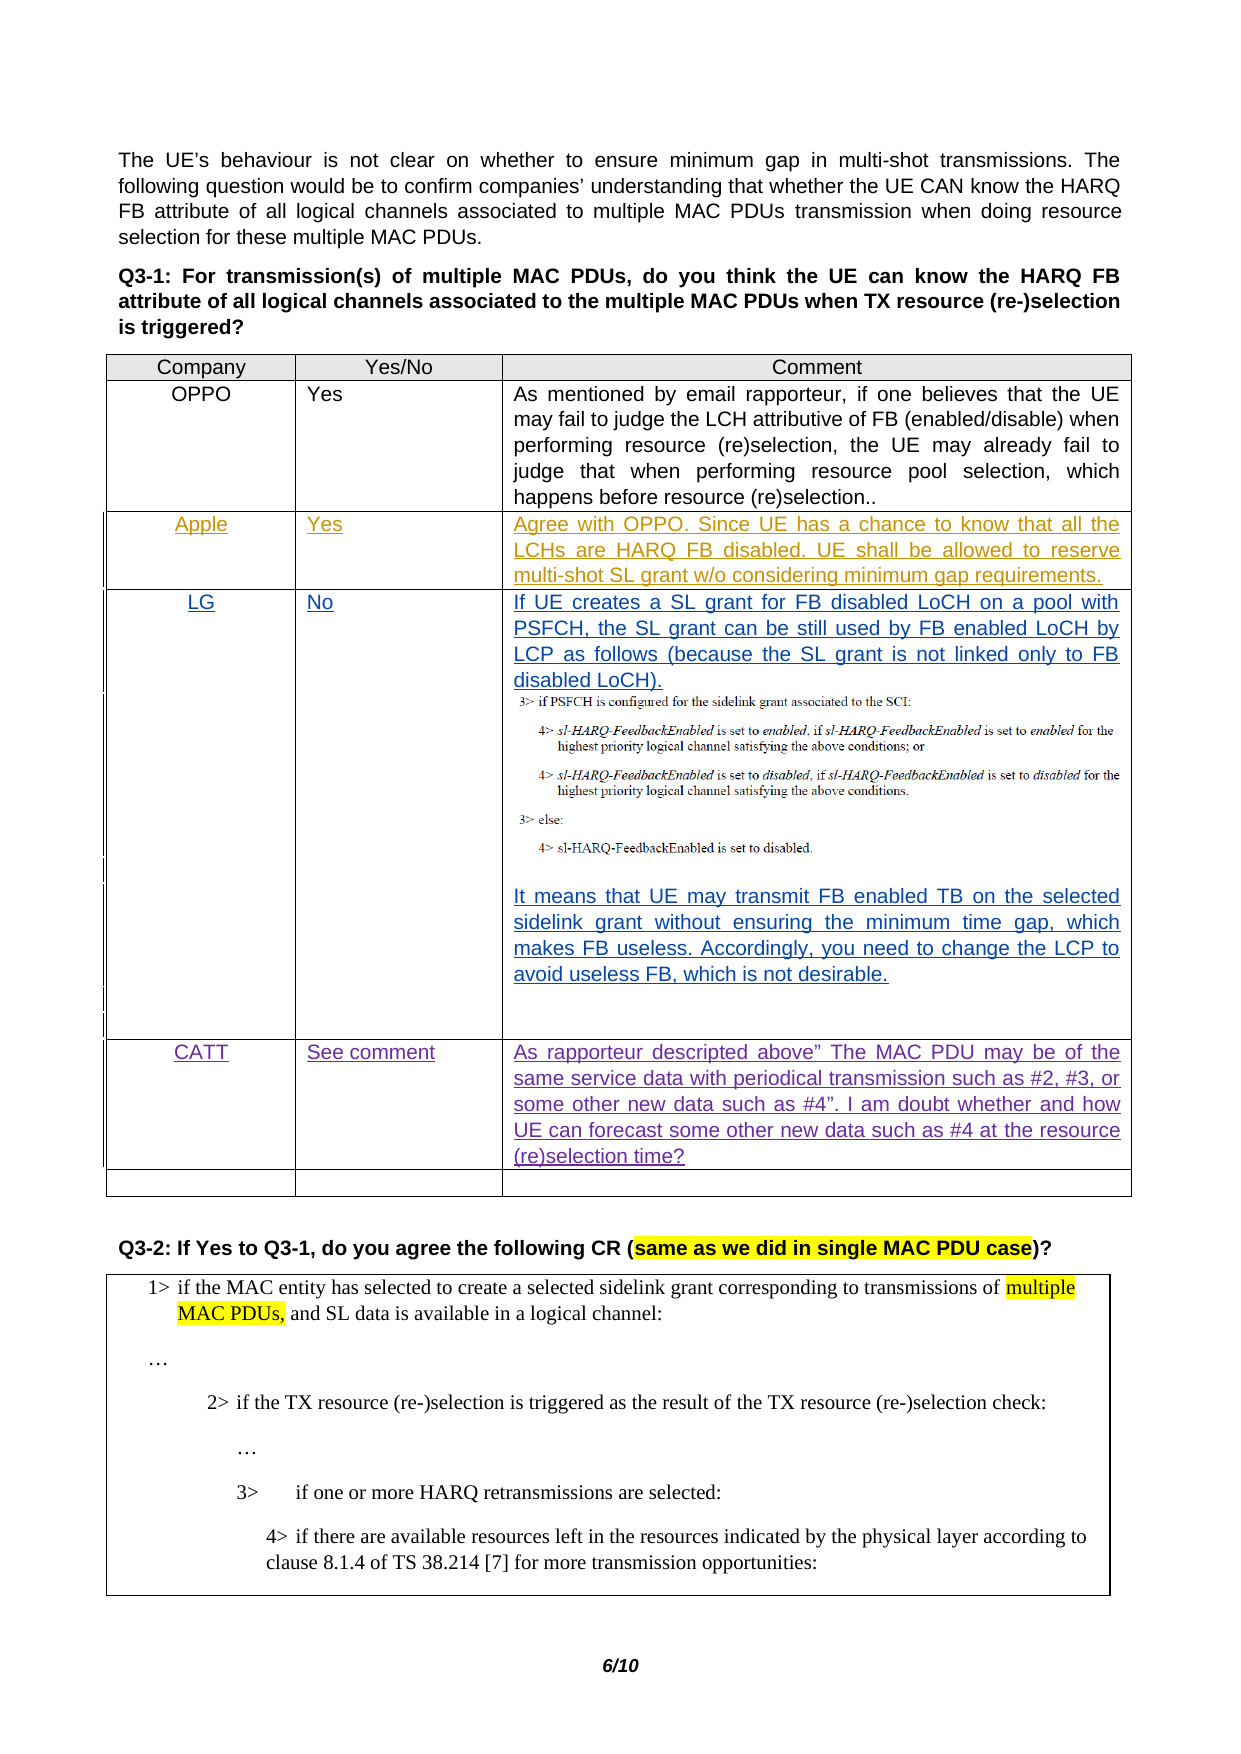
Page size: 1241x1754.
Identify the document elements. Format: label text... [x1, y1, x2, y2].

table_cell [503, 1170, 1131, 1196]
text The UE’s behaviour is not clear on whether to ensure minimum gap in multi-shot transmissions. The following question would be to confirm companies’ understanding that whether the UE CAN know the HARQ FB attribute of all logical channels associated to multiple MAC PDUs transmission when doing resource selection for these multiple MAC PDUs. [118, 148, 1122, 249]
table_cell [107, 1170, 295, 1196]
table_header Company [107, 355, 295, 380]
table_cell [296, 1170, 502, 1196]
table_cell [296, 512, 502, 589]
table_cell [296, 590, 502, 1039]
table_cell [503, 512, 1131, 589]
table_cell As mentioned by email rapporteur, if one believes that the UE may fail to judge the LCH attributive of FB (enabled/disable) when performing resource (re)selection, the UE may already fail to judge that when performing resource pool selection, which happens before resource (re)selection.. [503, 381, 1131, 511]
table_cell [107, 1040, 295, 1169]
table_header Yes/No [296, 355, 502, 380]
table_cell [107, 512, 295, 589]
table_header Comment [503, 355, 1131, 380]
table_cell Yes [296, 381, 502, 511]
text Q3-2: If Yes to Q3-1, do you agree the following CR (same as we did in single MAC PDU case)? [118, 1236, 634, 1259]
picture [513, 693, 1121, 857]
table_cell OPPO [107, 381, 295, 511]
table_cell [107, 590, 295, 1039]
text Q3-1: For transmission(s) of multiple MAC PDUs, do you think the UE can know the HARQ FB attribute of all logical channels associated to the multiple MAC PDUs when TX resource (re-)selection is triggered? [118, 263, 1122, 339]
table_cell [296, 1040, 502, 1169]
table_cell [503, 1040, 1131, 1169]
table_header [107, 1275, 1109, 1595]
table_cell [503, 590, 1131, 1039]
